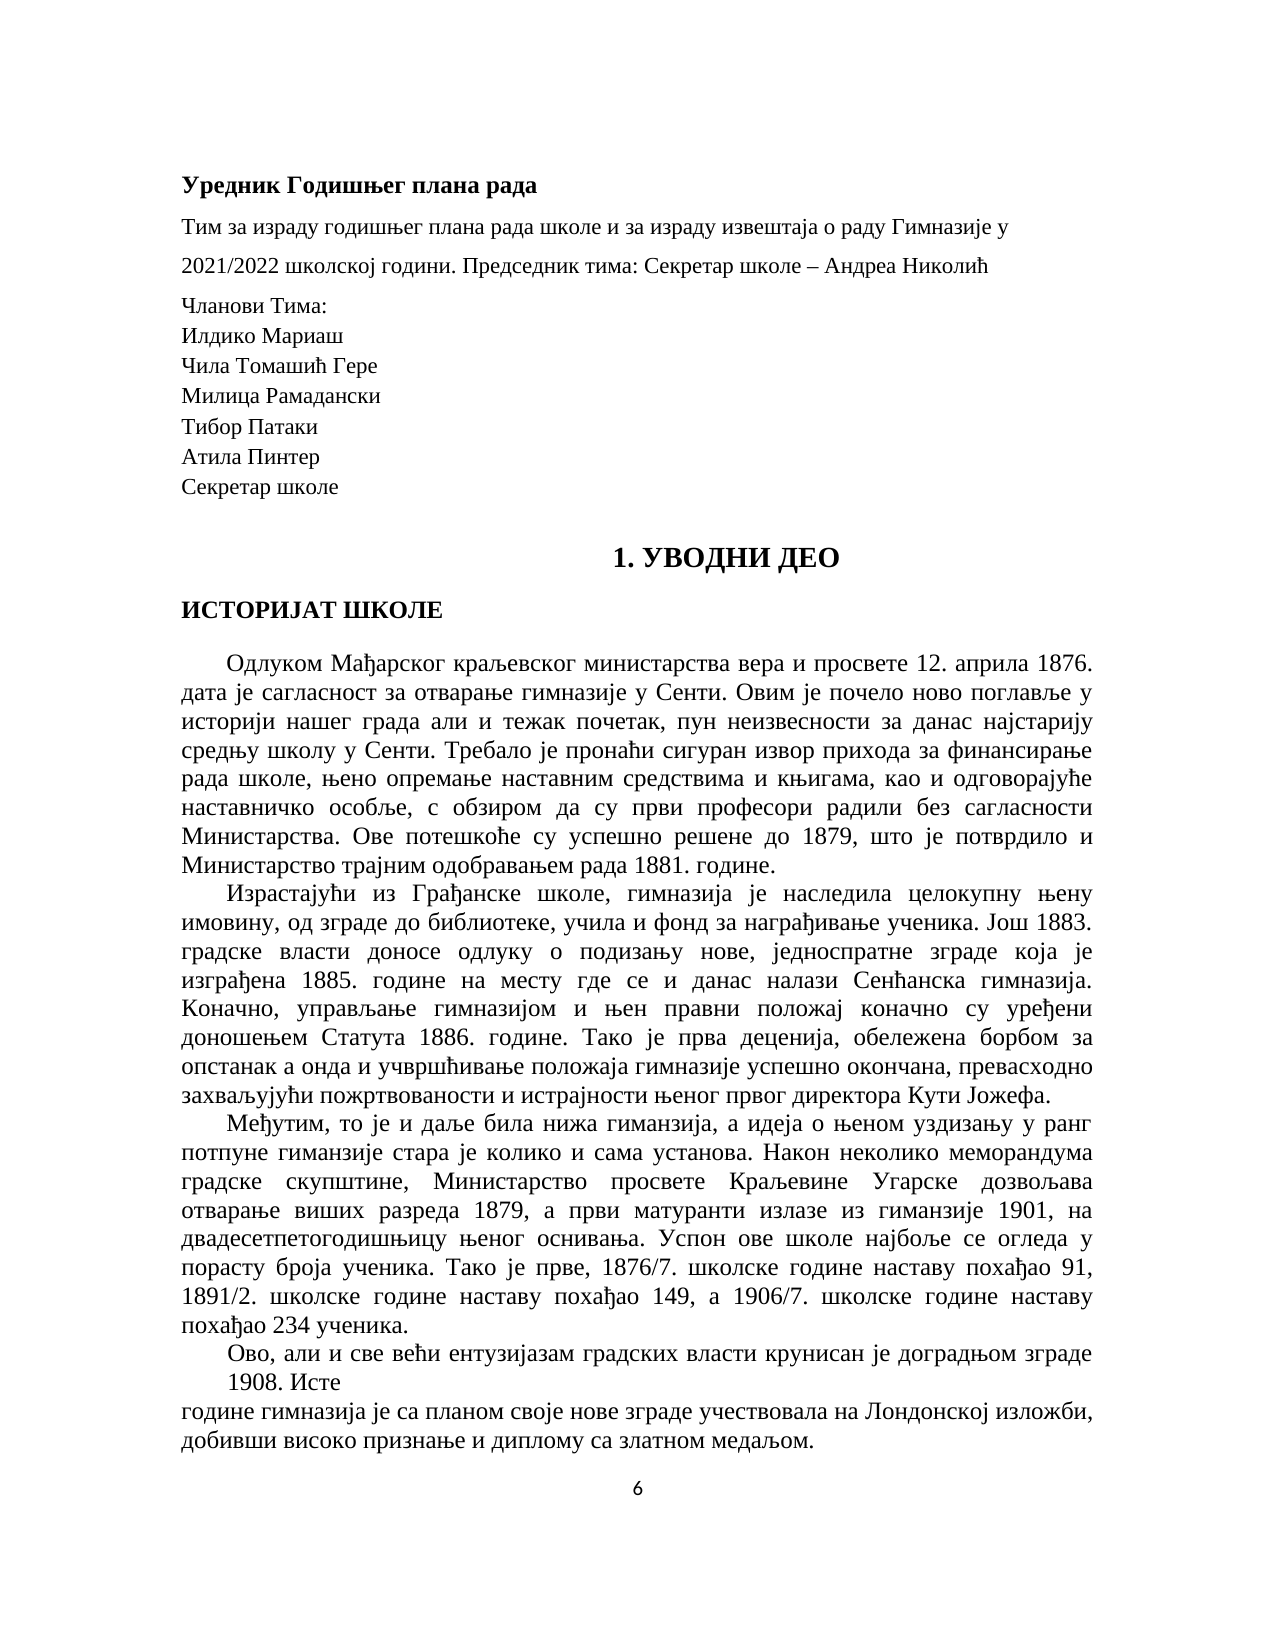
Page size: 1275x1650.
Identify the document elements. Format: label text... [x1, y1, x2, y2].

text Секретар школе [181, 473, 1094, 499]
text Илдико Мариаш [181, 322, 1094, 348]
text Израстајући из Грађанске школе, гимназија је наследила целокупну њену имовину, од зграде до библиотеке, учила и фонд за награђивање ученика. Још 1883. градске власти доносе одлуку о подизању нове, једноспратне зграде која је изграђена 1885. године на месту где се и данас налази Сенћанска гимназија. Коначно, управљање гимназијом и њен правни положај коначно су уређени доношењем Статута 1886. године. Тако је прва деценија, обележена борбом за опстанак а онда и учвршћивање положаја гимназије успешно окончана, превасходно захваљујући пожртвованости и истрајности њеног првог директора Кути Јожефа. [181, 878, 1094, 1108]
text Међутим, то је и даље била нижа гиманзија, а идеја о њеном уздизању у ранг потпуне гиманзије стара је колико и сама установа. Након неколико меморандума градске скупштине, Министарство просвете Краљевине Угарске дозвољава отварање виших разреда 1879, а први матуранти излазе из гиманзије 1901, на двадесетпетогодишњицу њеног оснивања. Успон ове школе најбоље се огледа у порасту броја ученика. Тако је прве, 1876/7. школске године наставу похађао 91, 1891/2. школске године наставу похађао 149, а 1906/7. школске године наставу похађао 234 ученика. [181, 1108, 1094, 1338]
text Тим за израду годишњег плана рада школе и за израду извештаја о раду Гимназије у 2021/2022 школској години. Председник тима: Секретар школе – Андреа Николић [181, 213, 1094, 279]
text 1. УВОДНИ ДЕО [612, 541, 1094, 574]
text Чланови Тима: [181, 292, 1094, 318]
text Тибор Патаки [181, 413, 1094, 439]
text Ово, али и све већи ентузијазам градских власти крунисан је доградњом зграде 1908. Исте [227, 1338, 1094, 1396]
text Одлуком Мађарског краљевског министарства вера и просвете 12. априла 1876. дата је сагласност за отварање гимназије у Сенти. Овим је почело ново поглавље у историји нашег града али и тежак почетак, пун неизвесности за данас најстарију средњу школу у Сенти. Требало је пронаћи сигуран извор прихода за финансирање рада школе, њено опремање наставним средствима и књигама, као и одговорајуће наставничко особље, с обзиром да су први професори радили без сагласности Министарства. Ове потешкоће су успешно решене до 1879, што је потврдило и Министарство трајним одобравањем рада 1881. године. [181, 648, 1094, 878]
text Милица Рамадански [181, 383, 1094, 409]
text Чила Томашић Гере [181, 352, 1094, 379]
text ИСТОРИЈАТ ШКОЛЕ [181, 595, 1094, 624]
text Уредник Годишњег плана рада [181, 170, 1094, 199]
text године гимназија је са планом своје нове зграде учествовала на Лондонској изложби, добивши високо признање и диплому са златном медаљом. [181, 1396, 1094, 1453]
text Атила Пинтер [181, 443, 1094, 469]
